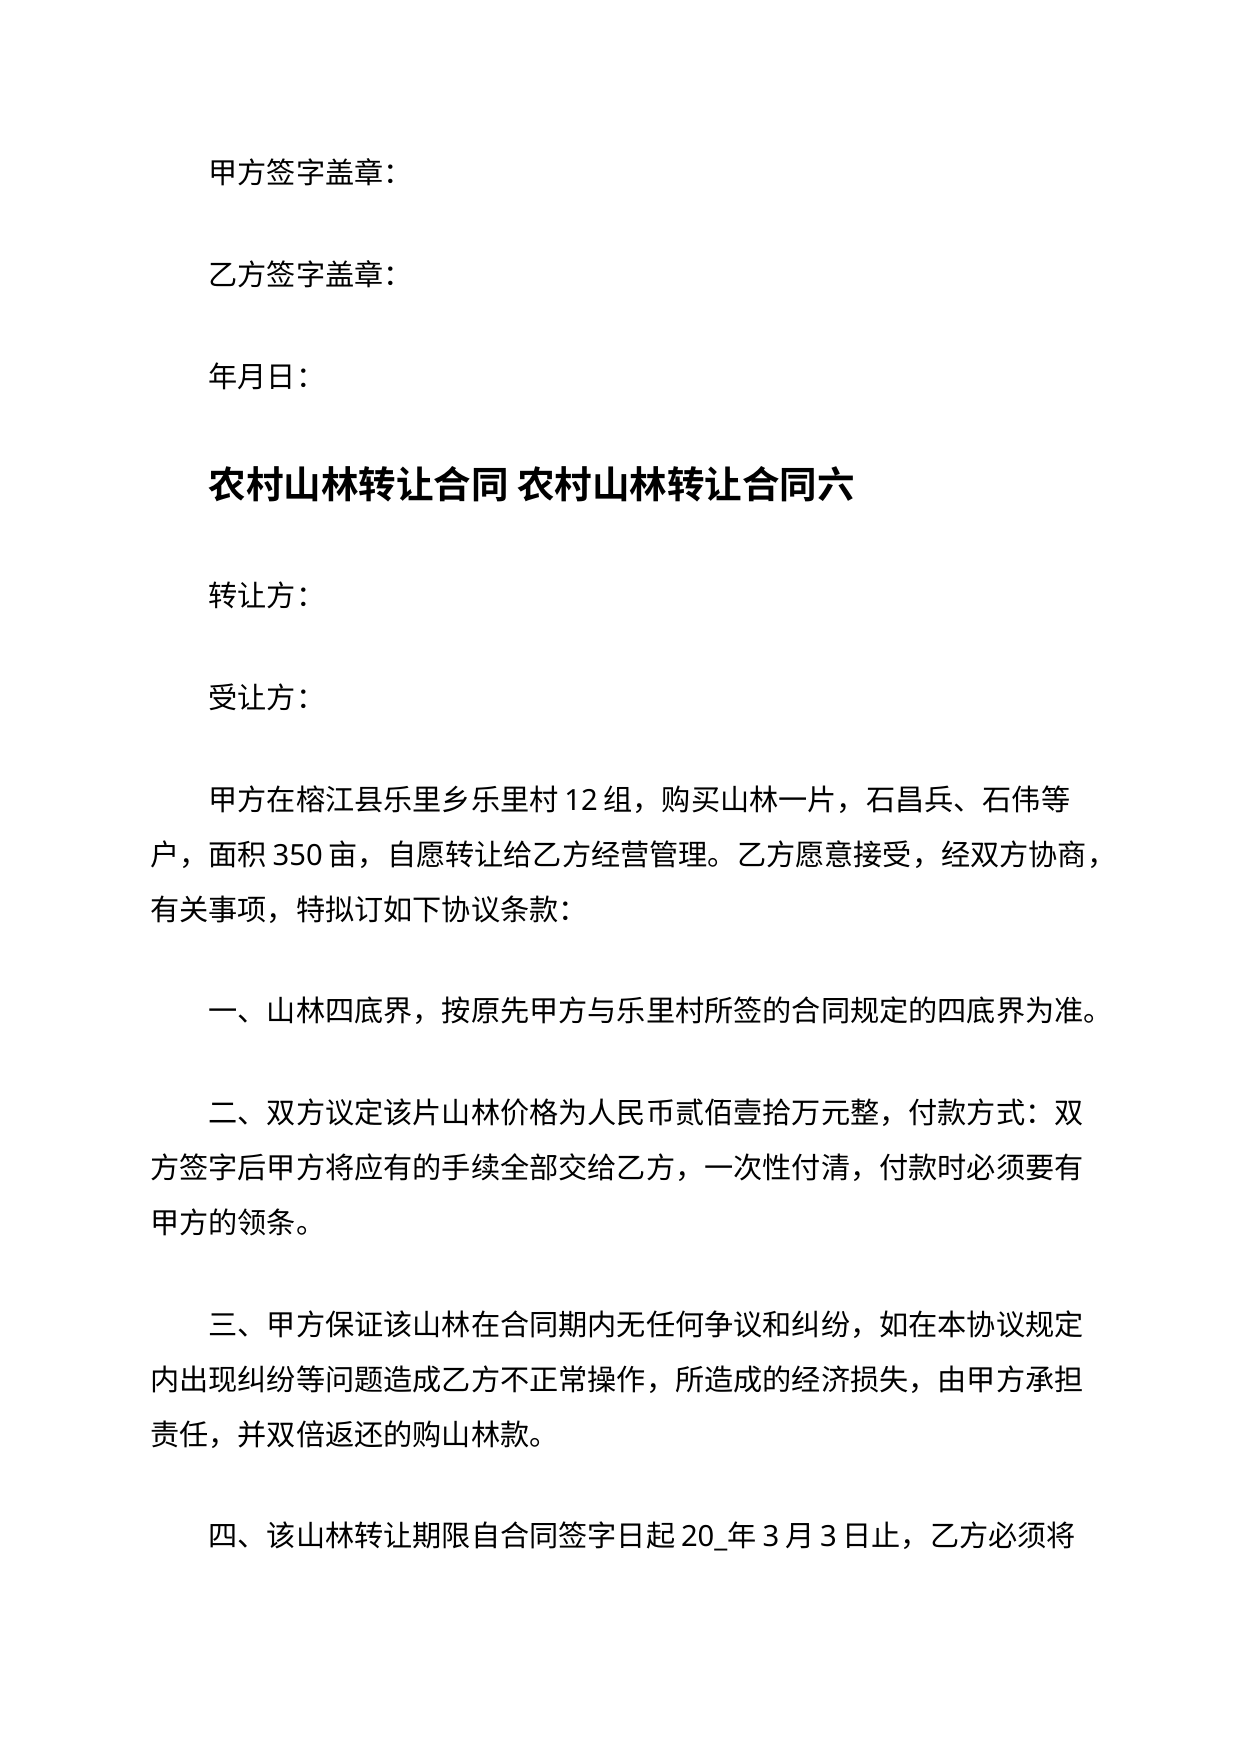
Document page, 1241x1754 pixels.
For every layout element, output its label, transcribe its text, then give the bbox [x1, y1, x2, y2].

text 甲方签字盖章： [150, 150, 1090, 192]
text 乙方签字盖章： [150, 252, 1090, 294]
text 二、双方议定该片山林价格为人民币贰佰壹拾万元整，付款方式：双方签字后甲方将应有的手续全部交给乙方，一次性付清，付款时必须要有甲方的领条。 [150, 1090, 1090, 1242]
text 受让方： [150, 674, 1090, 717]
text 甲方在榕江县乐里乡乐里村12组，购买山林一片，石昌兵、石伟等户，面积350亩，自愿转让给乙方经营管理。乙方愿意接受，经双方协商，有关事项，特拟订如下协议条款： [150, 776, 1090, 928]
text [150, 1513, 1090, 1555]
text 一、山林四底界，按原先甲方与乐里村所签的合同规定的四底界为准。 [150, 988, 1090, 1030]
text 三、甲方保证该山林在合同期内无任何争议和纠纷，如在本协议规定内出现纠纷等问题造成乙方不正常操作，所造成的经济损失，由甲方承担责任，并双倍返还的购山林款。 [150, 1301, 1090, 1453]
text 年月日： [150, 353, 1090, 396]
text 转让方： [150, 573, 1090, 615]
text 农村山林转让合同 农村山林转让合同六 [150, 455, 1090, 509]
